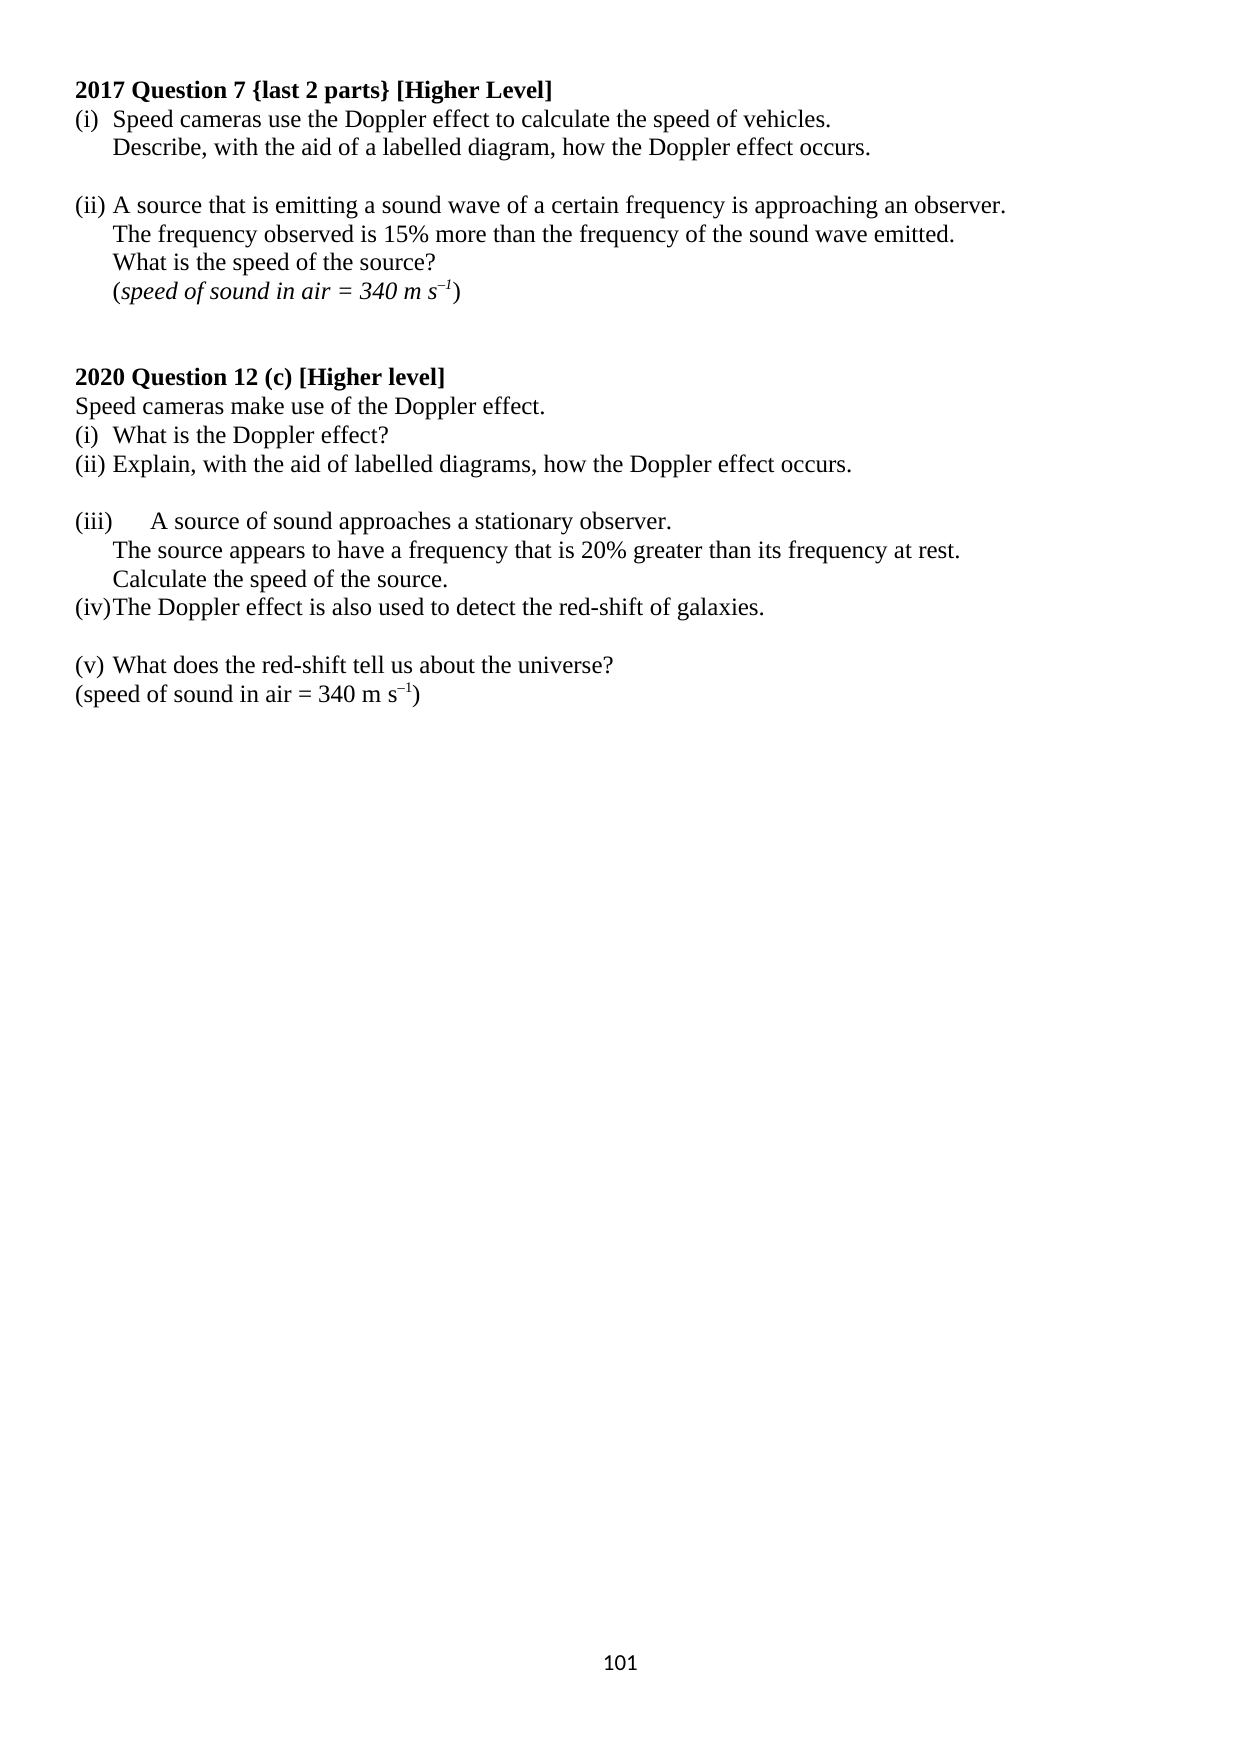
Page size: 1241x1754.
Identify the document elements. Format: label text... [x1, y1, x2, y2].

list A source that is emitting a sound wave of a certain frequency is approaching an observer. The frequency observed is 15% more than the frequency of the sound wave emitted. What is the speed of the source? (speed of sound in air = 340 m s–1) [75, 190, 1165, 305]
text The source appears to have a frequency that is 20% greater than its frequency at rest. [112, 535, 1165, 564]
list The Doppler effect is also used to detect the red‐shift of galaxies. [75, 592, 1165, 621]
list What is the Doppler effect? [75, 420, 1165, 449]
list Speed cameras use the Doppler effect to calculate the speed of vehicles. Describe, with the aid of a labelled diagram, how the Doppler effect occurs. [75, 104, 1165, 161]
text 2020 Question 12 (c) [Higher level] [75, 362, 1165, 391]
text Calculate the speed of the source. [112, 564, 1165, 592]
text (speed of sound in air = 340 m s–1) [75, 679, 1165, 707]
list A source of sound approaches a stationary observer. [75, 506, 1165, 535]
list Explain, with the aid of labelled diagrams, how the Doppler effect occurs. [75, 449, 1165, 477]
text Speed cameras make use of the Doppler effect. [75, 391, 1165, 420]
text 2017 Question 7 {last 2 parts} [Higher Level] [75, 75, 1165, 104]
list What does the red‐shift tell us about the universe? [75, 650, 1165, 679]
